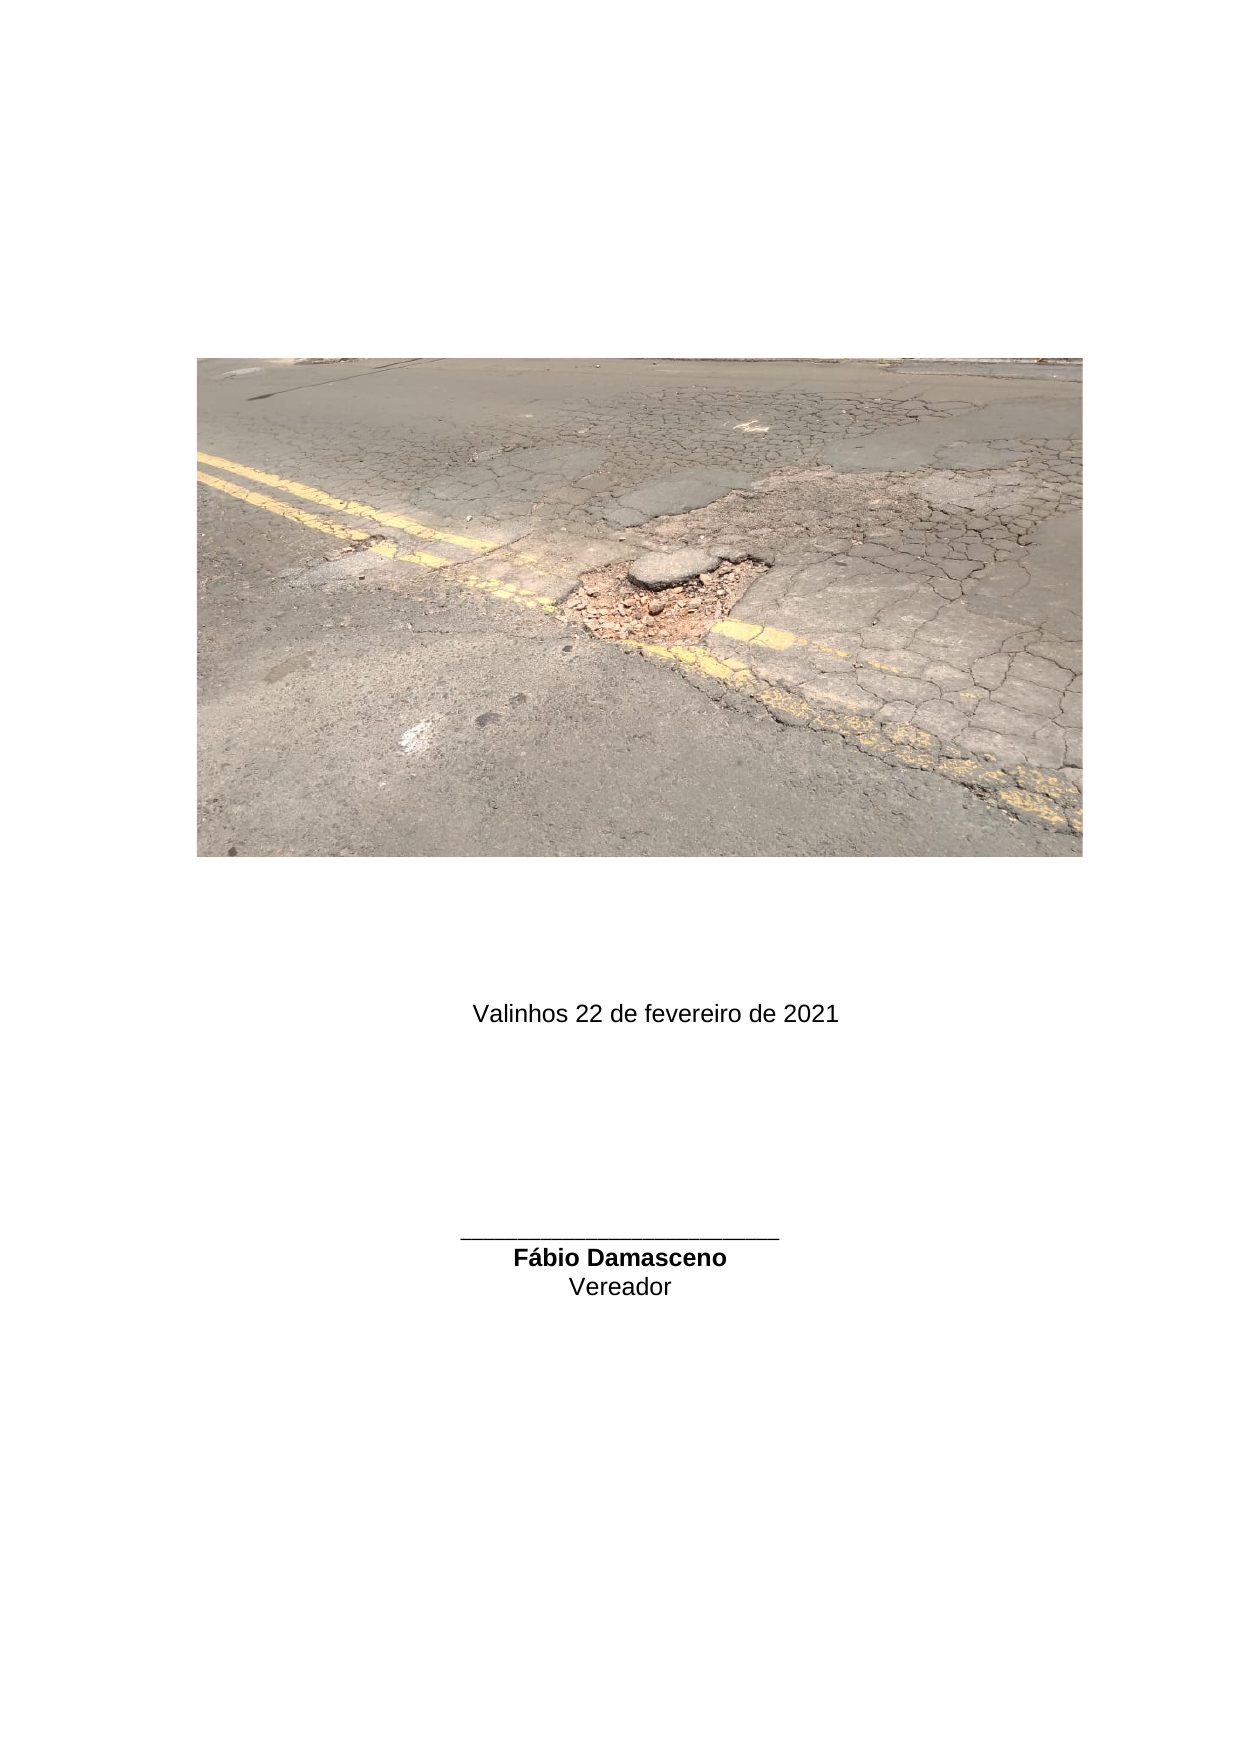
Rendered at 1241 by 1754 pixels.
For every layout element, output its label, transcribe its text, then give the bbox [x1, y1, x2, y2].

text ____________________________ [177, 1215, 1063, 1243]
picture [196, 358, 1083, 857]
text Fábio Damasceno [177, 1243, 1063, 1272]
text Valinhos 22 de fevereiro de 2021 [177, 999, 1063, 1028]
text Vereador [177, 1272, 1063, 1300]
